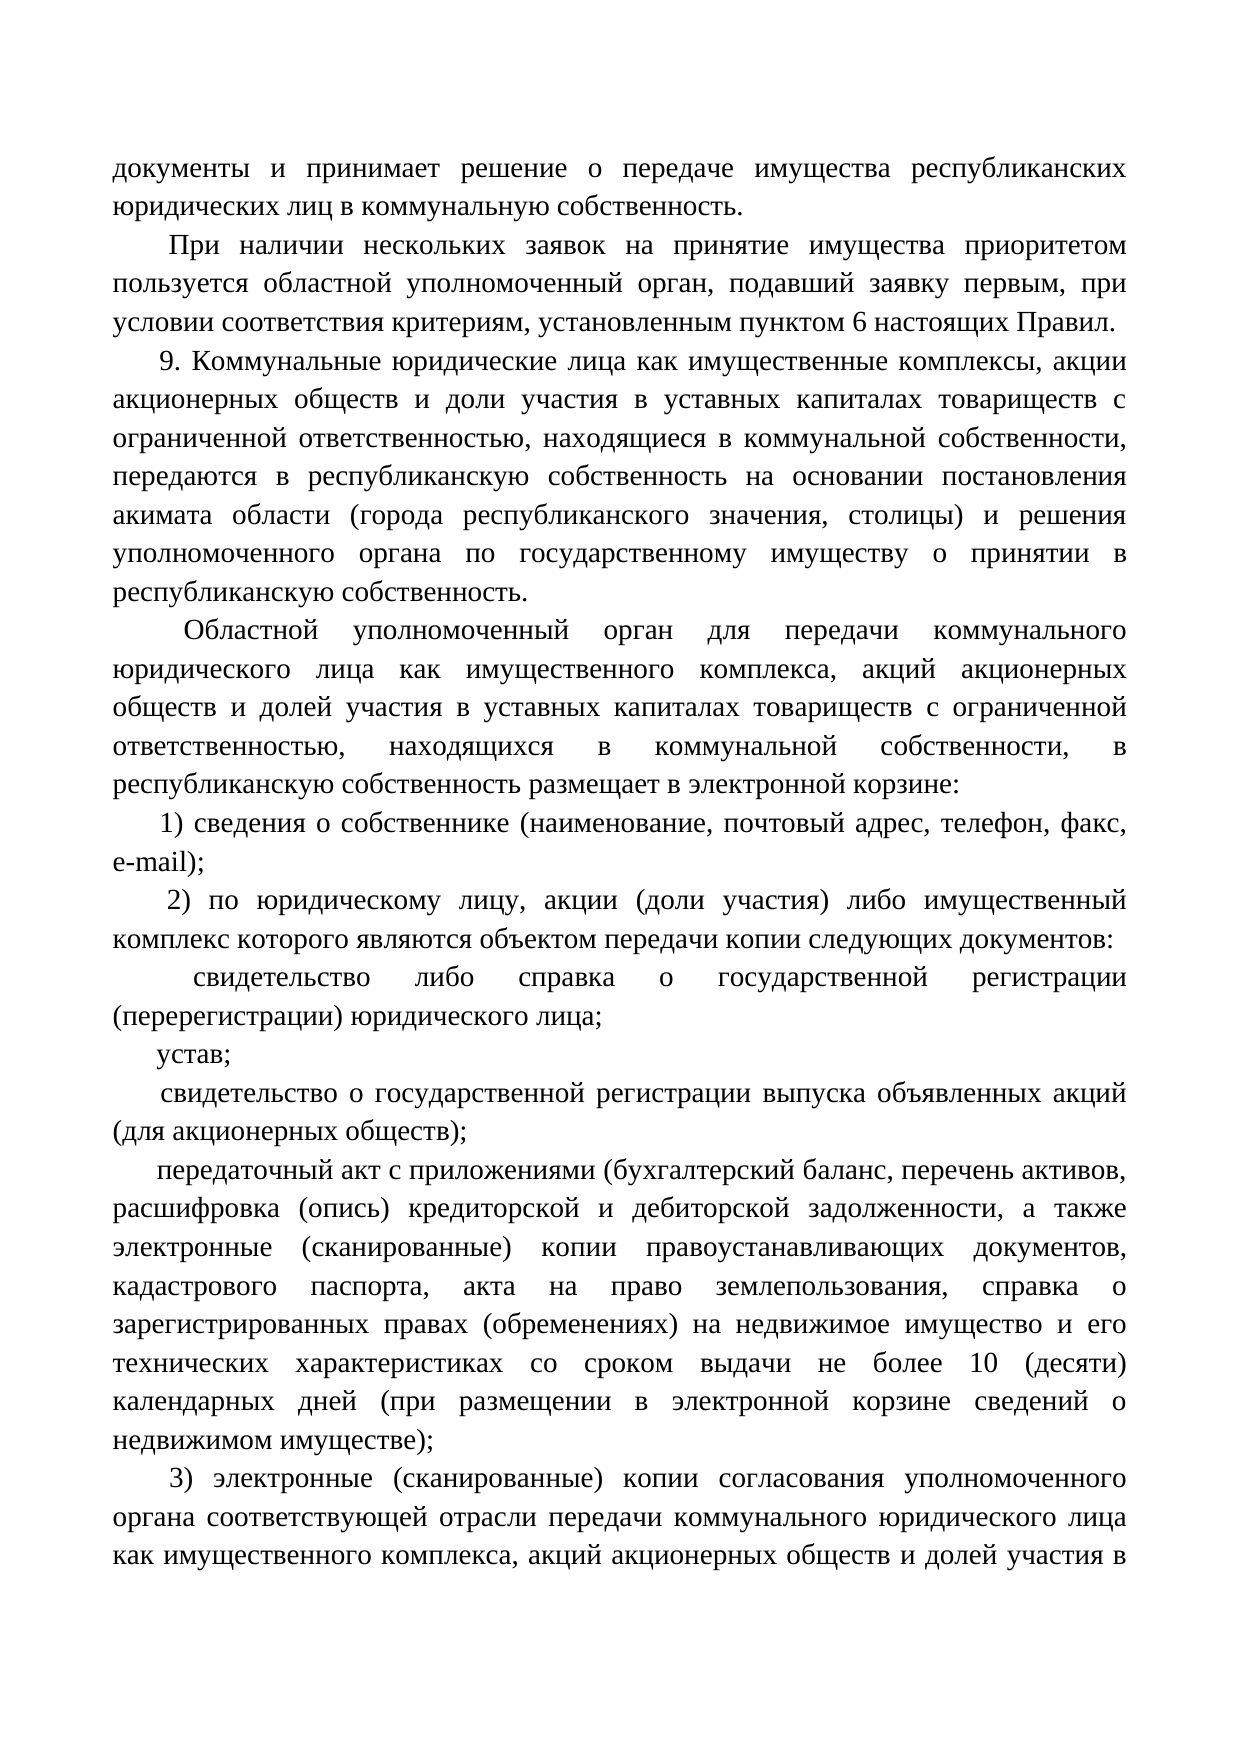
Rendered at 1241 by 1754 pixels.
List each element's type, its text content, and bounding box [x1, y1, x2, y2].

text свидетельство о государственной регистрации выпуска объявленных акций (для акционерных обществ); [112, 1075, 1128, 1147]
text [112, 1460, 1128, 1571]
text 2) по юридическому лицу, акции (доли участия) либо имущественный комплекс которого являются объектом передачи копии следующих документов: [112, 882, 1128, 954]
text При наличии нескольких заявок на принятие имущества приоритетом пользуется областной уполномоченный орган, подавший заявку первым, при условии соответствия критериям, установленным пунктом 6 настоящих Правил. [112, 227, 1128, 338]
text устав; [112, 1036, 1128, 1070]
text передаточный акт с приложениями (бухгалтерский баланс, перечень активов, расшифровка (опись) кредиторской и дебиторской задолженности, а также электронные (сканированные) копии правоустанавливающих документов, кадастрового паспорта, акта на право землепользования, справка о зарегистрированных правах (обременениях) на недвижимое имущество и его технических характеристиках со сроком выдачи не более 10 (десяти) календарных дней (при размещении в электронной корзине сведений о недвижимом имуществе); [112, 1152, 1128, 1455]
text 9. Коммунальные юридические лица как имущественные комплексы, акции акционерных обществ и доли участия в уставных капиталах товариществ с ограниченной ответственностью, находящиеся в коммунальной собственности, передаются в республиканскую собственность на основании постановления акимата области (города республиканского значения, столицы) и решения уполномоченного органа по государственному имуществу о принятии в республиканскую собственность. [112, 343, 1128, 607]
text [112, 150, 1128, 222]
text свидетельство либо справка о государственной регистрации (перерегистрации) юридического лица; [112, 959, 1128, 1031]
text Областной уполномоченный орган для передачи коммунального юридического лица как имущественного комплекса, акций акционерных обществ и долей участия в уставных капиталах товариществ с ограниченной ответственностью, находящихся в коммунальной собственности, в республиканскую собственность размещает в электронной корзине: [112, 612, 1128, 800]
text 1) сведения о собственнике (наименование, почтовый адрес, телефон, факс, е-mail); [112, 805, 1128, 877]
